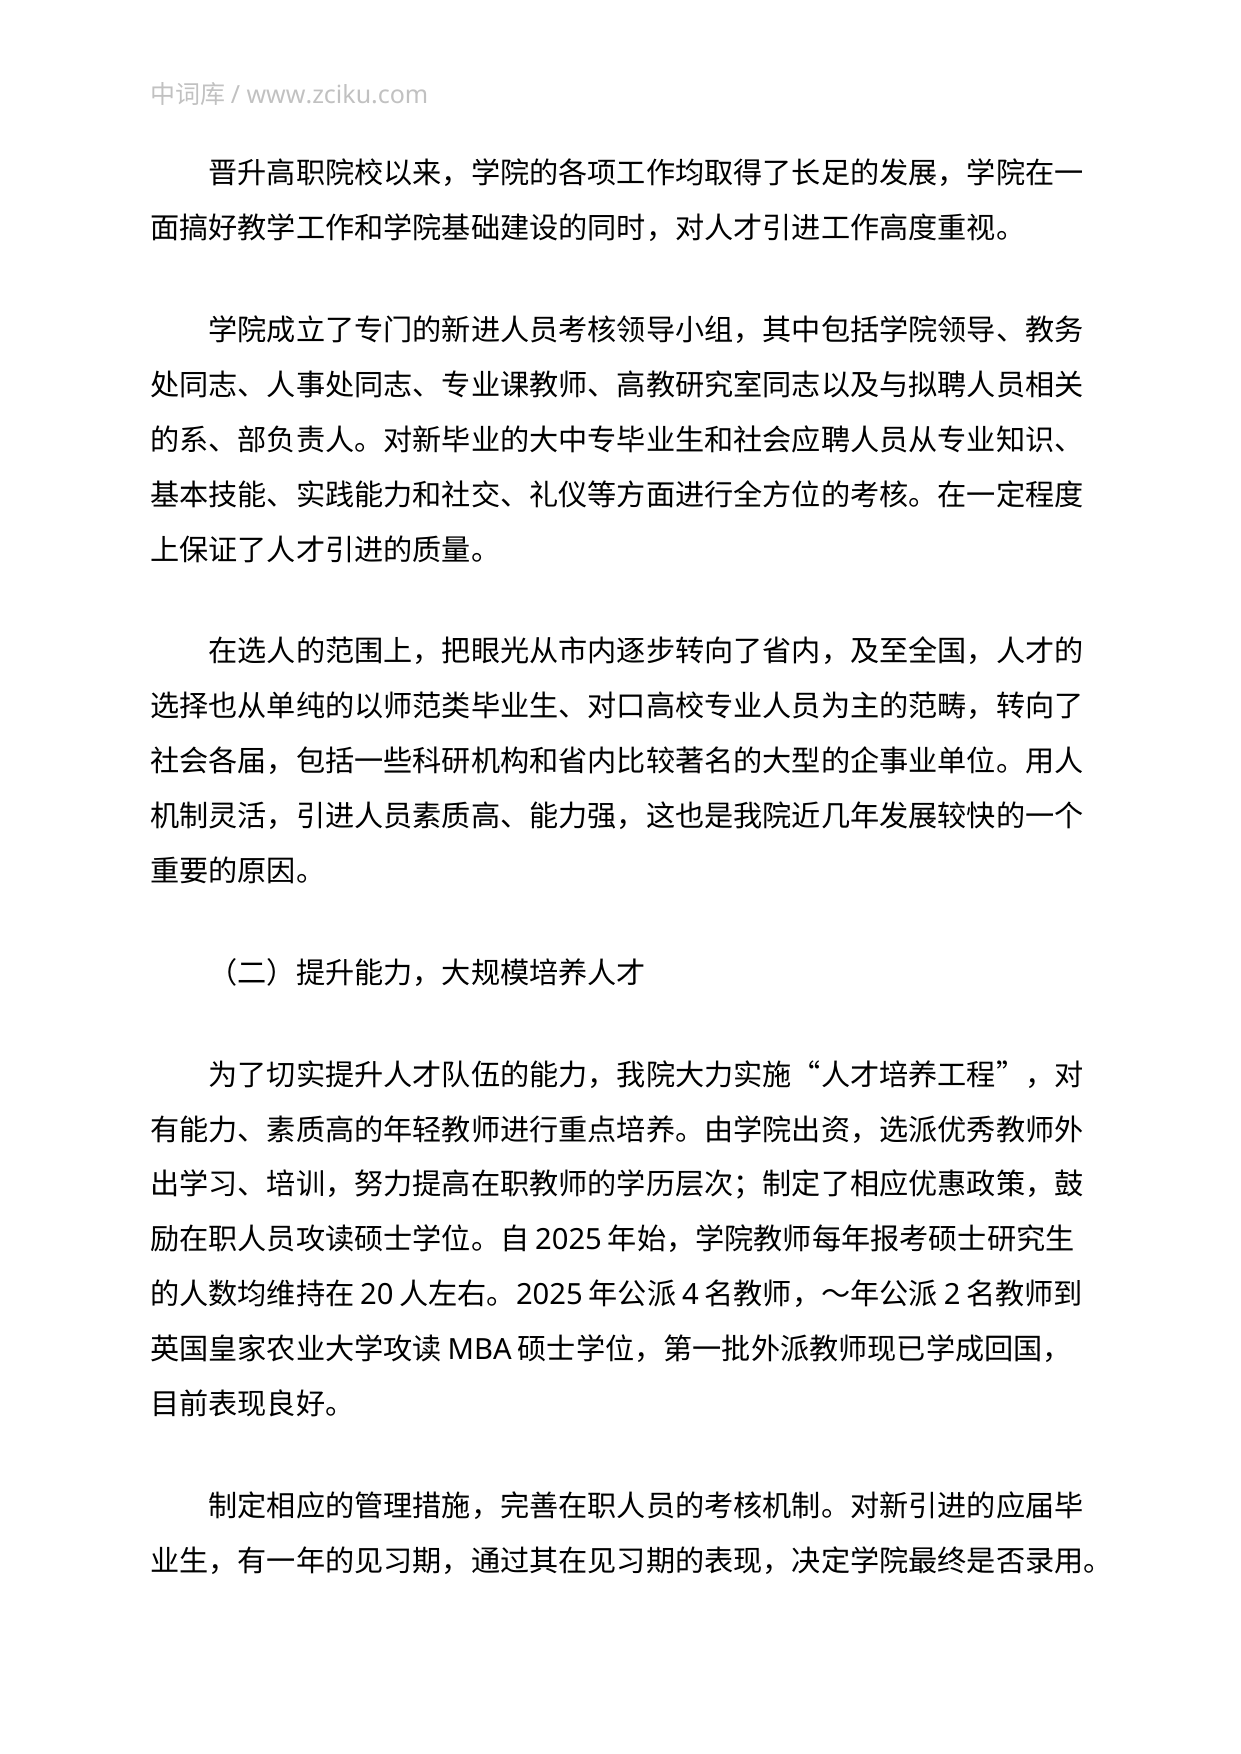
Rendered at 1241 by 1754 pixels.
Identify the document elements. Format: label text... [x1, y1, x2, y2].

text （二）提升能力，大规模培养人才 [150, 949, 1090, 992]
text 晋升高职院校以来，学院的各项工作均取得了长足的发展，学院在一面搞好教学工作和学院基础建设的同时，对人才引进工作高度重视。 [150, 150, 1090, 247]
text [150, 1483, 1090, 1580]
text 学院成立了专门的新进人员考核领导小组，其中包括学院领导、教务处同志、人事处同志、专业课教师、高教研究室同志以及与拟聘人员相关的系、部负责人。对新毕业的大中专毕业生和社会应聘人员从专业知识、基本技能、实践能力和社交、礼仪等方面进行全方位的考核。在一定程度上保证了人才引进的质量。 [150, 307, 1090, 568]
text 在选人的范围上，把眼光从市内逐步转向了省内，及至全国，人才的选择也从单纯的以师范类毕业生、对口高校专业人员为主的范畴，转向了社会各届，包括一些科研机构和省内比较著名的大型的企事业单位。用人机制灵活，引进人员素质高、能力强，这也是我院近几年发展较快的一个重要的原因。 [150, 628, 1090, 890]
text 为了切实提升人才队伍的能力，我院大力实施“人才培养工程”，对有能力、素质高的年轻教师进行重点培养。由学院出资，选派优秀教师外出学习、培训，努力提高在职教师的学历层次；制定了相应优惠政策，鼓励在职人员攻读硕士学位。自2025年始，学院教师每年报考硕士研究生的人数均维持在20人左右。2025年公派4名教师，～年公派2名教师到英国皇家农业大学攻读MBA硕士学位，第一批外派教师现已学成回国，目前表现良好。 [150, 1051, 1090, 1423]
